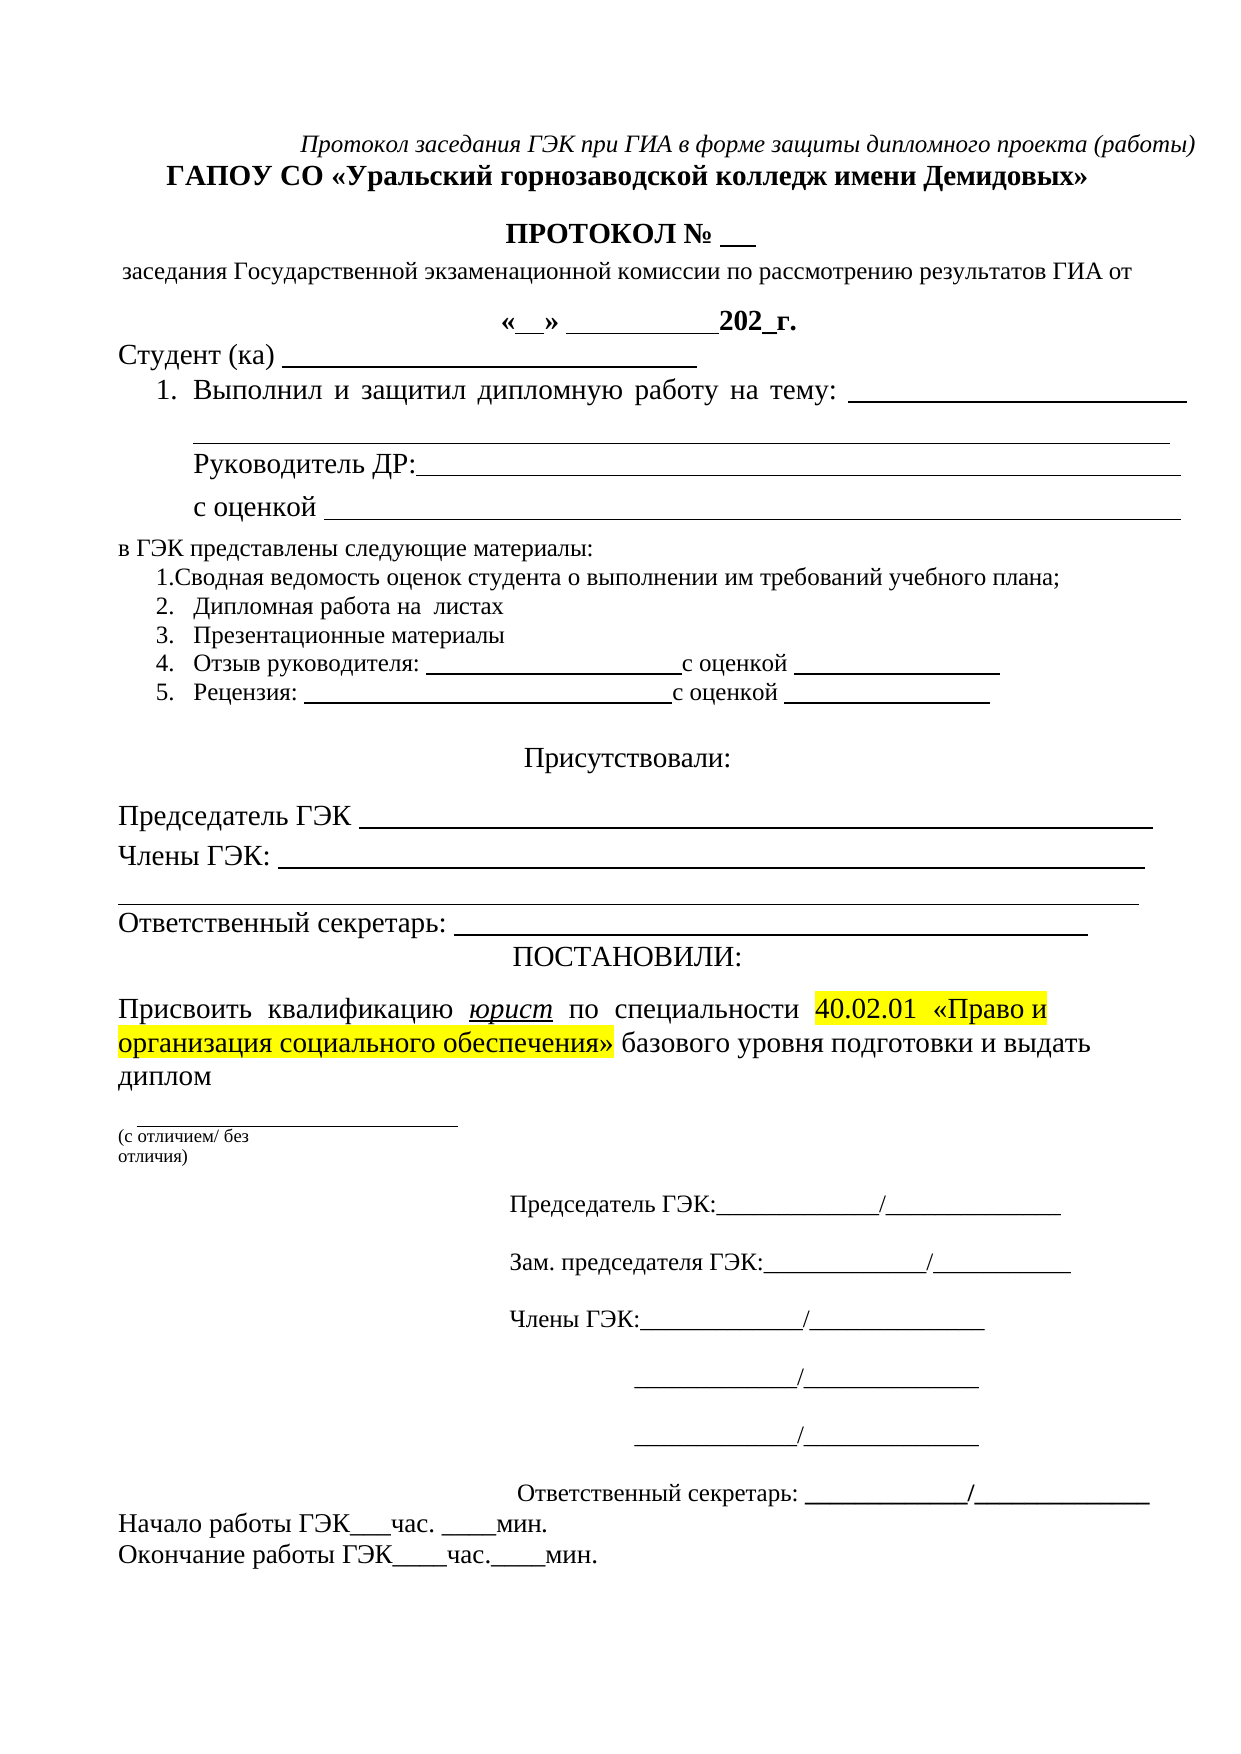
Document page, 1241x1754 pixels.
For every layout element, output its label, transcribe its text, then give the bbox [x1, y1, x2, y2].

list Презентационные материалы [156, 620, 1196, 648]
list Дипломная работа на листах [156, 591, 1196, 620]
text « » 202_г. [501, 304, 1196, 338]
text Присутствовали: [113, 740, 1142, 773]
text Протокол заседания ГЭК при ГИА в форме защиты дипломного проекта (работы) [68, 129, 1196, 158]
subtitle Председатель ГЭК:_____________/______________ [509, 1189, 1121, 1217]
text ПРОТОКОЛ № [66, 216, 1196, 250]
text Председатель ГЭК [118, 798, 1196, 832]
list Отзыв руководителя: с оценкой [156, 648, 1196, 677]
text Ответственный секретарь: _____________/______________ [517, 1478, 1196, 1507]
text ПОСТАНОВИЛИ: [113, 939, 1142, 972]
subtitle _____________/______________ [509, 1362, 1121, 1391]
text в ГЭК представлены следующие материалы: [118, 533, 1196, 562]
text Присвоить квалификацию юрист по специальности 40.02.01 «Право и организация социального обеспечения» базового уровня подготовки и выдать диплом [118, 991, 1137, 1092]
text Окончание работы ГЭК____час.____мин. [118, 1538, 640, 1569]
text Ответственный секретарь: [118, 902, 1196, 939]
subtitle _____________/______________ [509, 1420, 1121, 1449]
text ГАПОУ СО «Уральский горнозаводской колледж имени Демидовых» [113, 158, 1141, 191]
text Руководитель ДР: [193, 446, 1143, 479]
text 1.Сводная ведомость оценок студента о выполнении им требований учебного плана; [156, 562, 1196, 591]
list Выполнил и защитил дипломную работу на тему: [156, 371, 1196, 407]
text Члены ГЭК: [118, 838, 1196, 872]
subtitle Члены ГЭК:_____________/______________ [509, 1304, 1121, 1333]
text Начало работы ГЭК___час. ____мин. [118, 1507, 640, 1538]
text заседания Государственной экзаменационной комиссии по рассмотрению результатов ГИА от [113, 256, 1141, 285]
text (с отличием/ без отличия) [118, 1127, 316, 1166]
text Студент (ка) [118, 338, 1196, 371]
list Рецензия: с оценкой [156, 677, 1196, 706]
text с оценкой [193, 489, 1143, 523]
subtitle Зам. председателя ГЭК:_____________/___________ [509, 1247, 1121, 1275]
